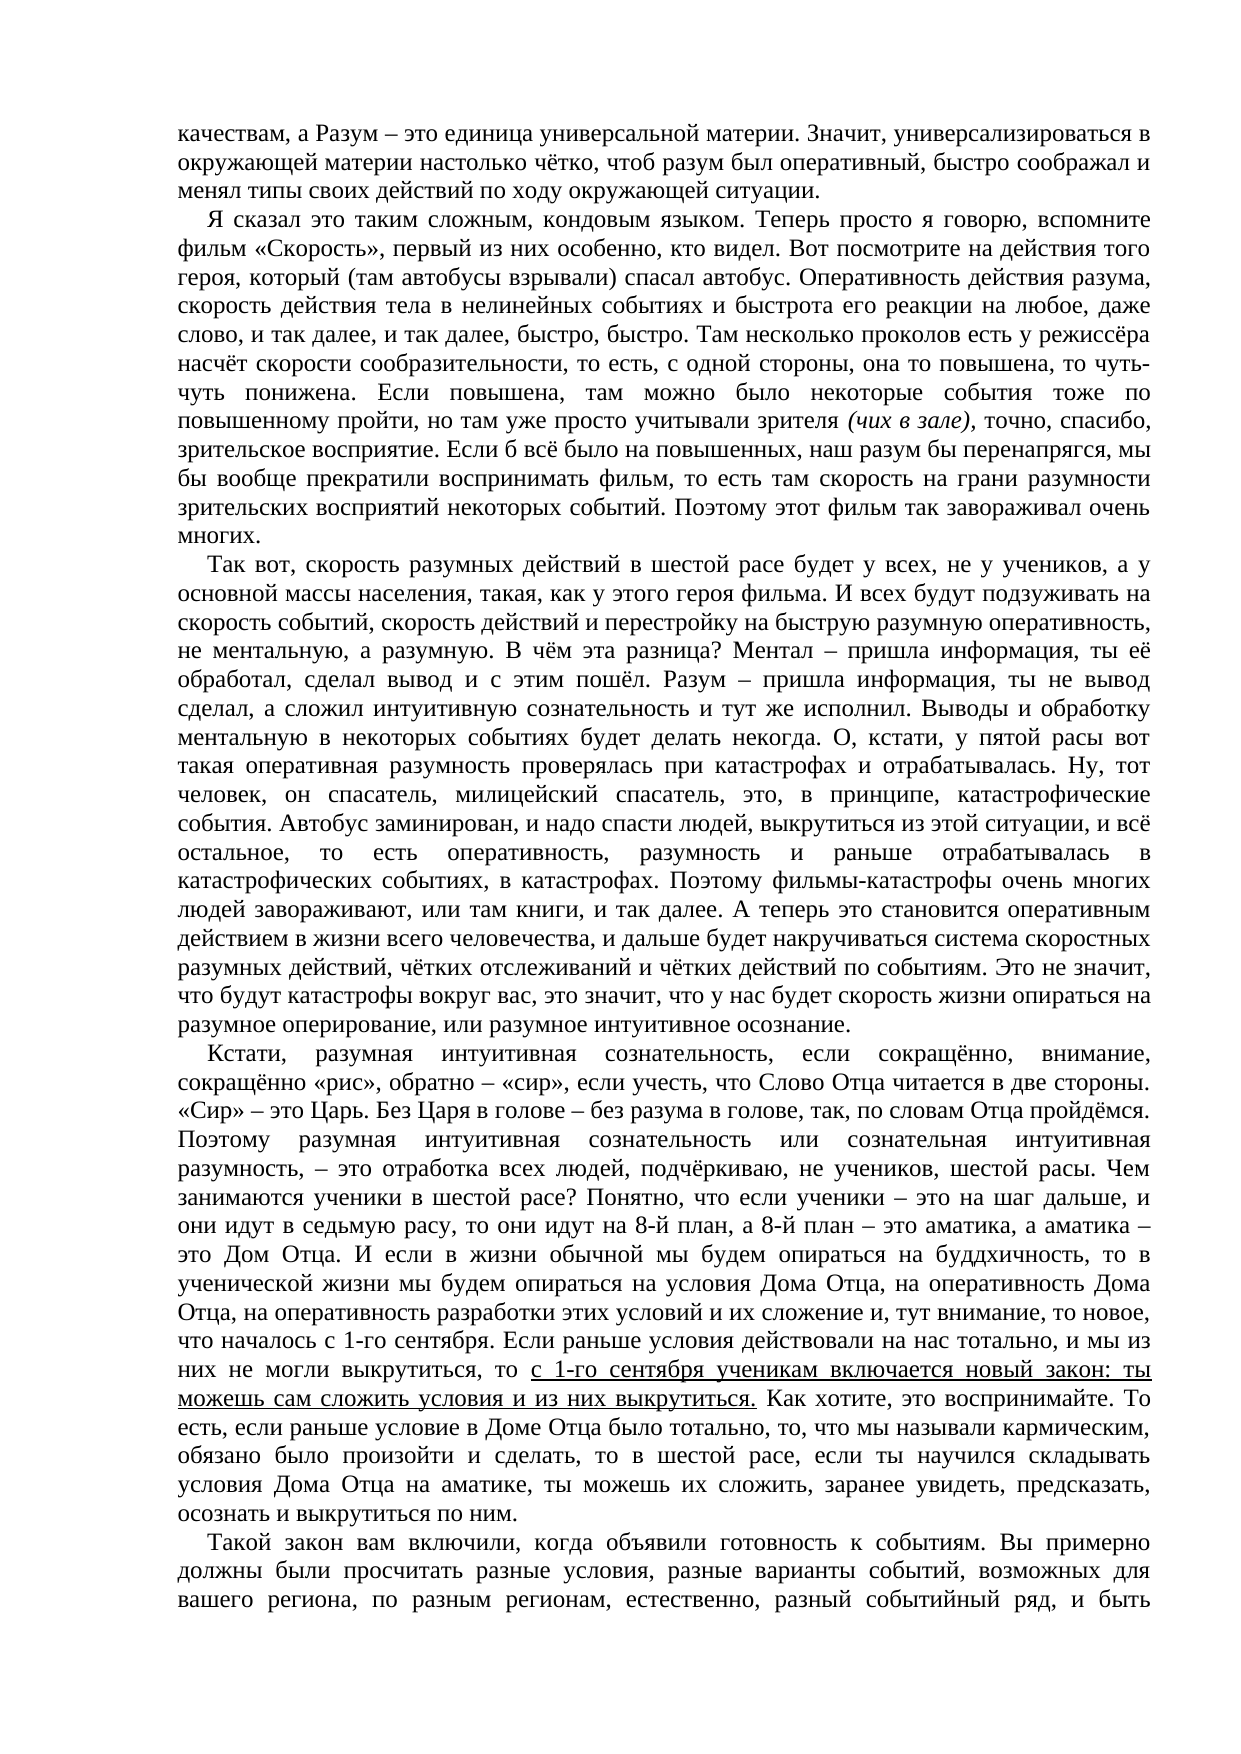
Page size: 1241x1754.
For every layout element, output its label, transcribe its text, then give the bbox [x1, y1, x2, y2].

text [177, 118, 1152, 204]
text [177, 1527, 1152, 1613]
text Кстати, разумная интуитивная сознательность, если сокращённо, внимание, сокращённо «рис», обратно – «сир», если учесть, что Слово Отца читается в две стороны. «Сир» – это Царь. Без Царя в голове – без разума в голове, так, по словам Отца пройдёмся. Поэтому разумная интуитивная сознательность или сознательная интуитивная разумность, – это отработка всех людей, подчёркиваю, не учеников, шестой расы. Чем занимаются ученики в шестой расе? Понятно, что если ученики – это на шаг дальше, и они идут в седьмую расу, то они идут на 8-й план, а 8-й план – это аматика, а аматика – это Дом Отца. И если в жизни обычной мы будем опираться на буддхичность, то в ученической жизни мы будем опираться на условия Дома Отца, на оперативность Дома Отца, на оперативность разработки этих условий и их сложение и, тут внимание, то новое, что началось с 1-го сентября. Если раньше условия действовали на нас тотально, и мы из них не могли выкрутиться, то с 1-го сентября ученикам включается новый закон: ты можешь сам сложить условия и из них выкрутиться. Как хотите, это воспринимайте. То есть, если раньше условие в Доме Отца было тотально, то, что мы называли кармическим, обязано было произойти и сделать, то в шестой расе, если ты научился складывать условия Дома Отца на аматике, ты можешь их сложить, заранее увидеть, предсказать, осознать и выкрутиться по ним. [177, 1038, 1152, 1527]
text Я сказал это таким сложным, кондовым языком. Теперь просто я говорю, вспомните фильм «Скорость», первый из них особенно, кто видел. Вот посмотрите на действия того героя, который (там автобусы взрывали) спасал автобус. Оперативность действия разума, скорость действия тела в нелинейных событиях и быстрота его реакции на любое, даже слово, и так далее, и так далее, быстро, быстро. Там несколько проколов есть у режиссёра насчёт скорости сообразительности, то есть, с одной стороны, она то повышена, то чуть-чуть понижена. Если повышена, там можно было некоторые события тоже по повышенному пройти, но там уже просто учитывали зрителя (чих в зале), точно, спасибо, зрительское восприятие. Если б всё было на повышенных, наш разум бы перенапрягся, мы бы вообще прекратили воспринимать фильм, то есть там скорость на грани разумности зрительских восприятий некоторых событий. Поэтому этот фильм так завораживал очень многих. [177, 204, 1152, 549]
text Так вот, скорость разумных действий в шестой расе будет у всех, не у учеников, а у основной массы населения, такая, как у этого героя фильма. И всех будут подзуживать на скорость событий, скорость действий и перестройку на быструю разумную оперативность, не ментальную, а разумную. В чём эта разница? Ментал – пришла информация, ты её обработал, сделал вывод и с этим пошёл. Разум – пришла информация, ты не вывод сделал, а сложил интуитивную сознательность и тут же исполнил. Выводы и обработку ментальную в некоторых событиях будет делать некогда. О, кстати, у пятой расы вот такая оперативная разумность проверялась при катастрофах и отрабатывалась. Ну, тот человек, он спасатель, милицейский спасатель, это, в принципе, катастрофические события. Автобус заминирован, и надо спасти людей, выкрутиться из этой ситуации, и всё остальное, то есть оперативность, разумность и раньше отрабатывалась в катастрофических событиях, в катастрофах. Поэтому фильмы-катастрофы очень многих людей завораживают, или там книги, и так далее. А теперь это становится оперативным действием в жизни всего человечества, и дальше будет накручиваться система скоростных разумных действий, чётких отслеживаний и чётких действий по событиям. Это не значит, что будут катастрофы вокруг вас, это значит, что у нас будет скорость жизни опираться на разумное оперирование, или разумное интуитивное осознание. [177, 549, 1152, 1038]
